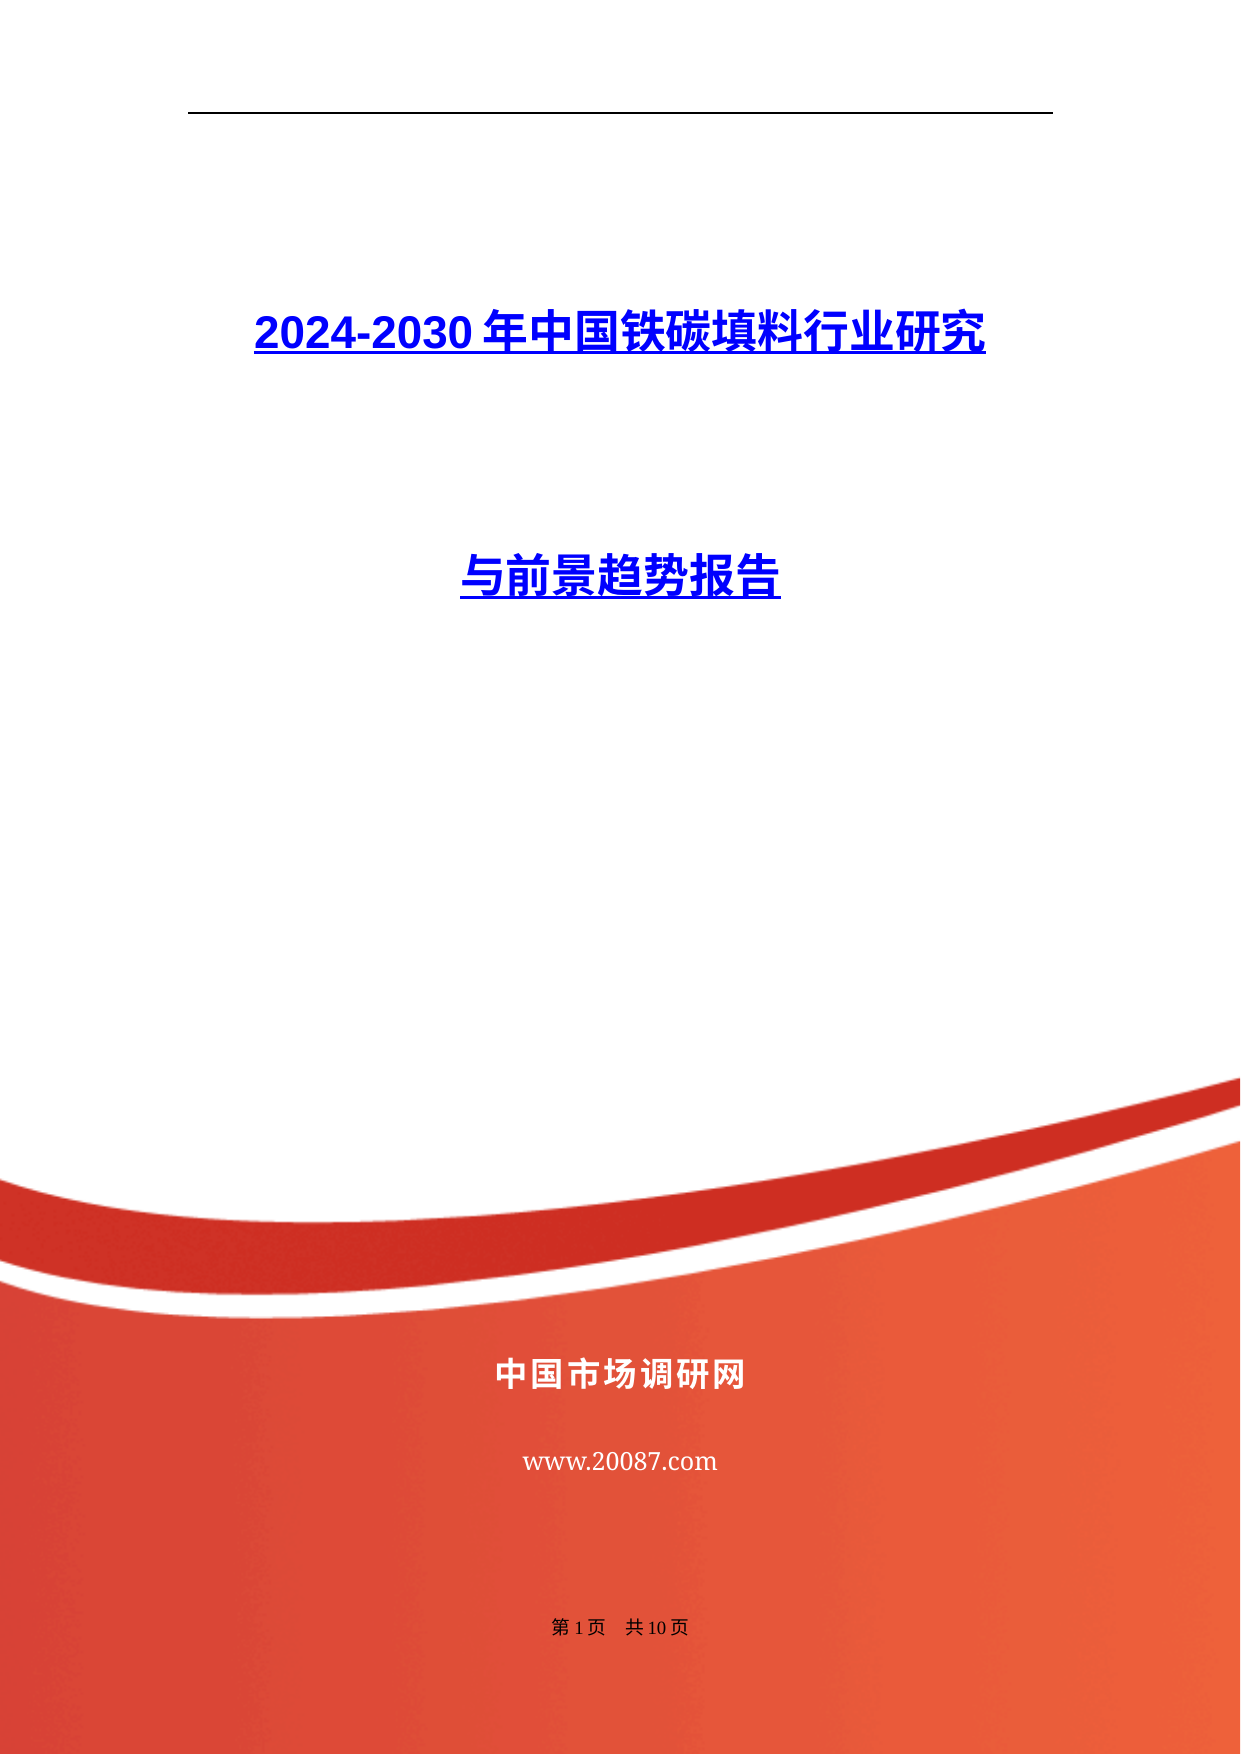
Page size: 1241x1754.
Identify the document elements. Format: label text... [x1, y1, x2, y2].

subtitle 中国市场调研网 [187, 1339, 1053, 1404]
table_header 2024-2030年中国铁碳填料行业研究与前景趋势报告 [188, 207, 1053, 773]
picture [0, 1006, 1241, 1754]
text www.20087.com [187, 1428, 1053, 1493]
